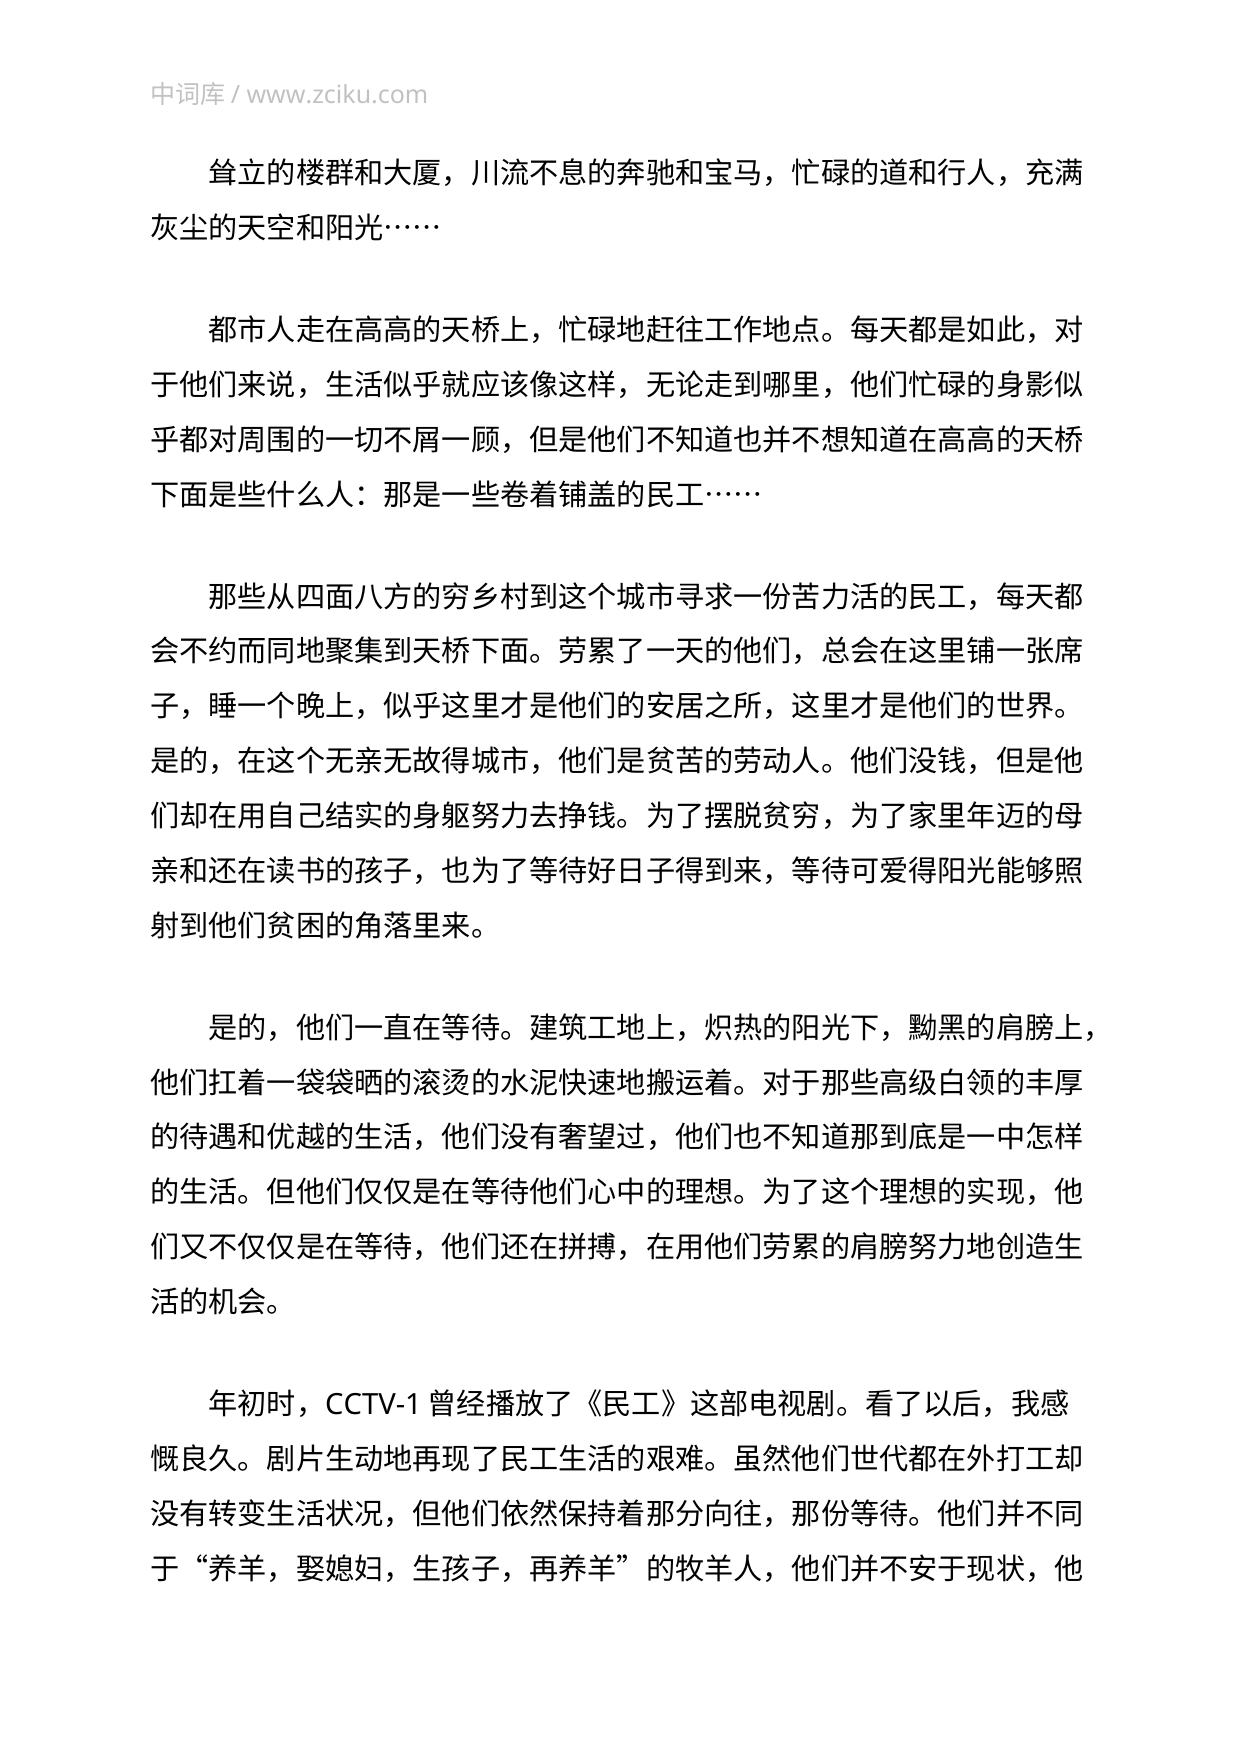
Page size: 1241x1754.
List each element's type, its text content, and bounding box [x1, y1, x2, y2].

text 是的，他们一直在等待。建筑工地上，炽热的阳光下，黝黑的肩膀上，他们扛着一袋袋晒的滚烫的水泥快速地搬运着。对于那些高级白领的丰厚的待遇和优越的生活，他们没有奢望过，他们也不知道那到底是一中怎样的生活。但他们仅仅是在等待他们心中的理想。为了这个理想的实现，他们又不仅仅是在等待，他们还在拼搏，在用他们劳累的肩膀努力地创造生活的机会。 [150, 1004, 1090, 1321]
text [150, 1381, 1090, 1588]
text 耸立的楼群和大厦，川流不息的奔驰和宝马，忙碌的道和行人，充满灰尘的天空和阳光…… [150, 150, 1090, 247]
text 那些从四面八方的穷乡村到这个城市寻求一份苦力活的民工，每天都会不约而同地聚集到天桥下面。劳累了一天的他们，总会在这里铺一张席子，睡一个晚上，似乎这里才是他们的安居之所，这里才是他们的世界。是的，在这个无亲无故得城市，他们是贫苦的劳动人。他们没钱，但是他们却在用自己结实的身躯努力去挣钱。为了摆脱贫穷，为了家里年迈的母亲和还在读书的孩子，也为了等待好日子得到来，等待可爱得阳光能够照射到他们贫困的角落里来。 [150, 573, 1090, 945]
text 都市人走在高高的天桥上，忙碌地赶往工作地点。每天都是如此，对于他们来说，生活似乎就应该像这样，无论走到哪里，他们忙碌的身影似乎都对周围的一切不屑一顾，但是他们不知道也并不想知道在高高的天桥下面是些什么人：那是一些卷着铺盖的民工…… [150, 307, 1090, 514]
